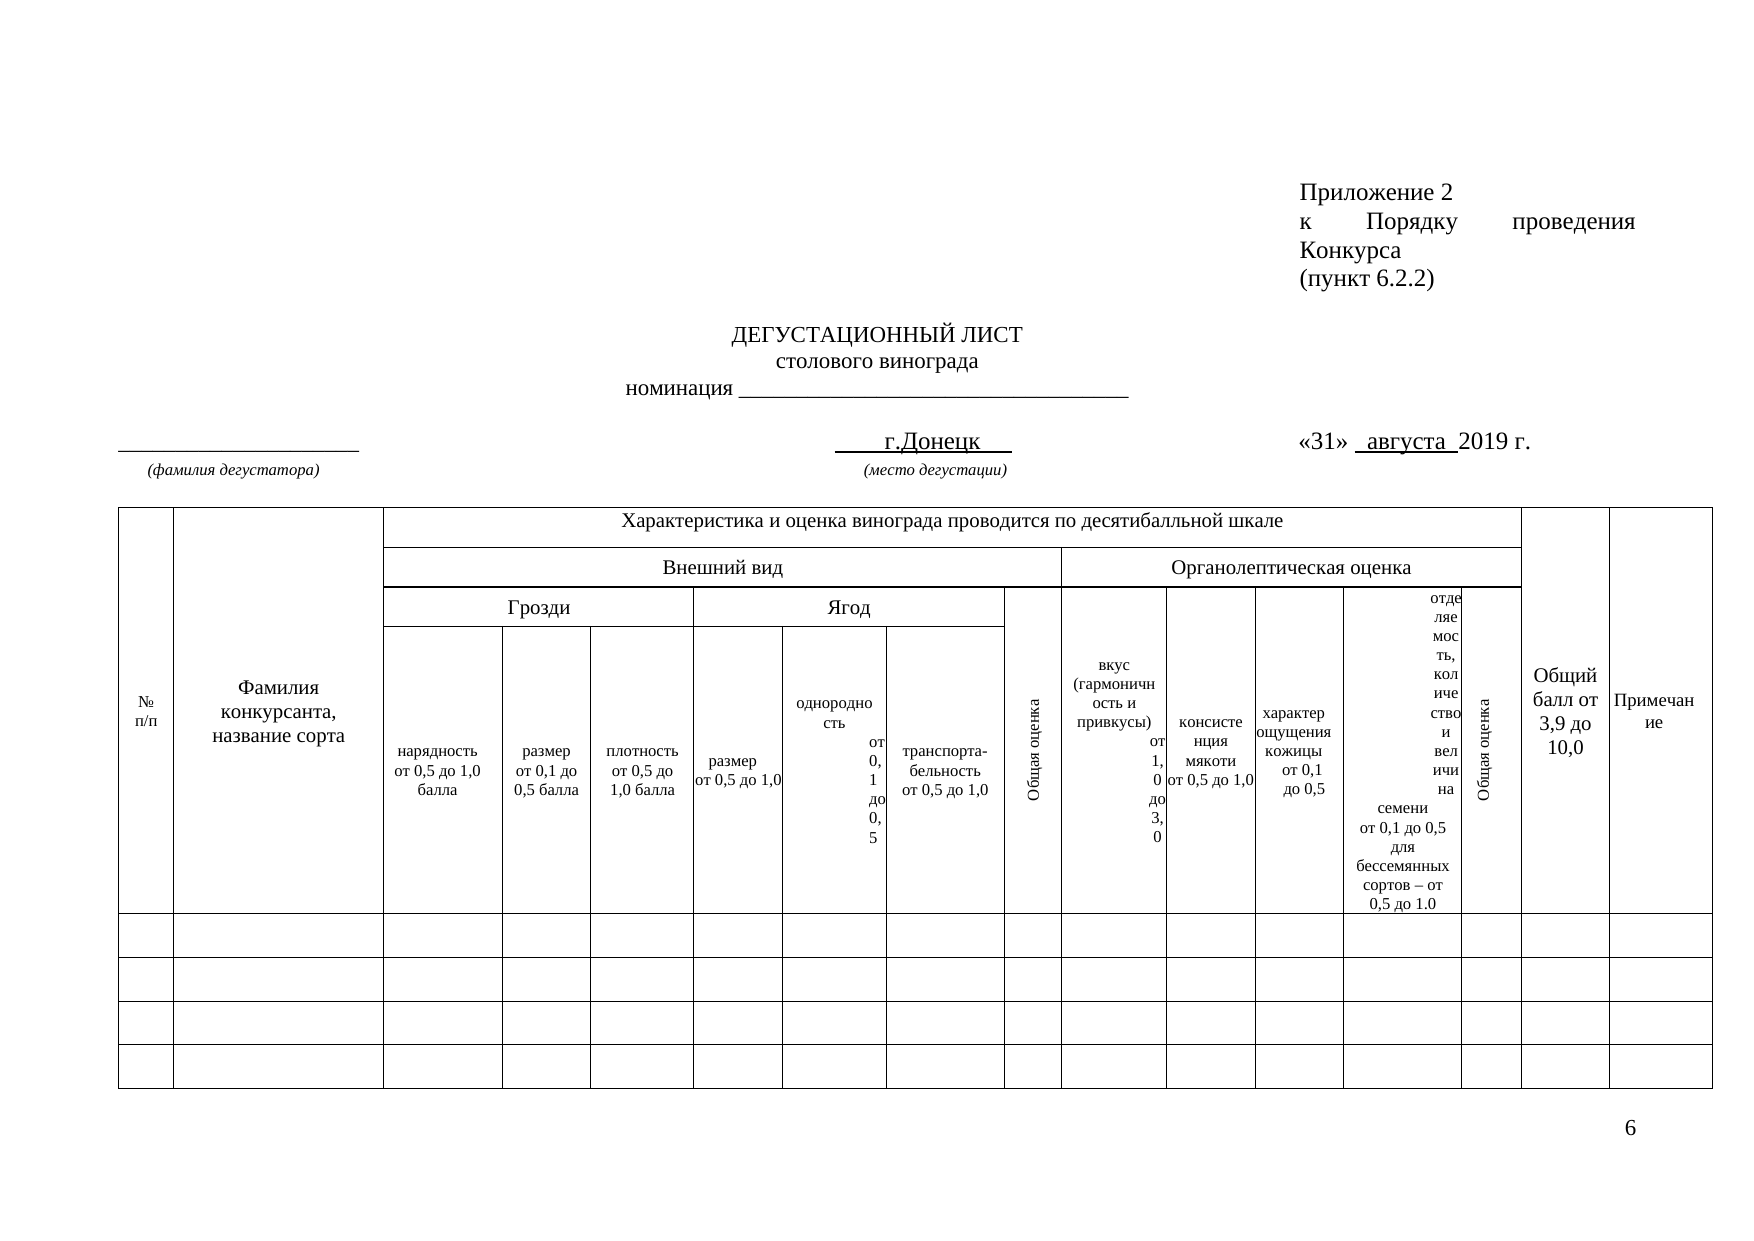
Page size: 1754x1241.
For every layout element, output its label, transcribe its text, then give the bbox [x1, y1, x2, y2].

table_cell [1256, 958, 1343, 1001]
table_cell [503, 1045, 590, 1088]
table_cell размер от 0,5 до 1,0 [694, 627, 782, 913]
table_cell [1167, 1045, 1255, 1088]
table_cell Ягод [694, 588, 1004, 626]
text номинация __________________________________ [118, 374, 1636, 400]
table_header Фамилия конкурсанта, название сорта [174, 508, 383, 913]
table_cell [1256, 1002, 1343, 1044]
table_cell [1005, 1045, 1061, 1088]
table_cell [1610, 1045, 1712, 1088]
table_cell Внешний вид [384, 548, 1061, 586]
table_cell [1005, 958, 1061, 1001]
table_cell [1522, 1045, 1609, 1088]
table_cell [1522, 1002, 1609, 1044]
table_cell [174, 958, 383, 1001]
table_cell [384, 1045, 502, 1088]
table_cell [174, 1045, 383, 1088]
table_cell [1062, 914, 1166, 957]
table_cell [174, 914, 383, 957]
table_cell [384, 958, 502, 1001]
table_cell [174, 1002, 383, 1044]
table_header Примечание [1610, 508, 1712, 913]
table_cell [783, 1045, 886, 1088]
table_cell Общая оценка [1005, 588, 1061, 913]
table_cell [591, 1045, 693, 1088]
table_cell [887, 914, 1004, 957]
text столового винограда [118, 347, 1636, 374]
table_cell [1610, 914, 1712, 957]
table_cell [1005, 1002, 1061, 1044]
table_cell [783, 1002, 886, 1044]
table_cell [119, 1045, 173, 1088]
table_cell [1522, 914, 1609, 957]
text Приложение 2 [1299, 177, 1636, 206]
table_cell [384, 914, 502, 957]
text _____________________ г.Донецк «31» августа 2019 г. [118, 426, 1636, 455]
table_cell [1344, 958, 1461, 1001]
table_cell Общая оценка [1462, 588, 1521, 913]
table_cell [119, 958, 173, 1001]
table_cell Грозди [384, 588, 693, 626]
table_cell [1344, 1002, 1461, 1044]
table_cell [783, 914, 886, 957]
table_cell [1462, 958, 1521, 1001]
table_header Общий балл от 3,9 до 10,0 [1522, 508, 1609, 913]
table_cell [1256, 914, 1343, 957]
table_cell [503, 914, 590, 957]
table_cell отделяемость, количество и величина семени от 0,1 до 0,5 для бессемянных сортов – от 0,5 до 1.0 [1344, 588, 1461, 913]
table_cell [1344, 914, 1461, 957]
table_cell размер от 0,1 до 0,5 балла [503, 627, 590, 913]
table_cell [591, 958, 693, 1001]
table_cell [694, 958, 782, 1001]
table_cell [1610, 1002, 1712, 1044]
table_cell [1005, 914, 1061, 957]
table_cell вкус (гармоничность и привкусы) от 1,0 до 3,0 [1062, 588, 1166, 913]
table_cell [887, 958, 1004, 1001]
table_cell [1462, 914, 1521, 957]
table_cell [1610, 958, 1712, 1001]
table_cell [1062, 1045, 1166, 1088]
table_cell [694, 914, 782, 957]
table_cell [1062, 958, 1166, 1001]
table_cell [591, 914, 693, 957]
table_cell [783, 958, 886, 1001]
table_cell [1344, 1045, 1461, 1088]
table_cell [1167, 914, 1255, 957]
table_cell плотность от 0,5 до 1,0 балла [591, 627, 693, 913]
table_cell [1167, 1002, 1255, 1044]
table_cell [591, 1002, 693, 1044]
table_header № п/п [119, 508, 173, 913]
table_cell [1462, 1002, 1521, 1044]
table_cell [1462, 1045, 1521, 1088]
table_cell [1167, 958, 1255, 1001]
table_cell [1256, 1045, 1343, 1088]
table_cell транспорта-бельность от 0,5 до 1,0 [887, 627, 1004, 913]
table_cell [503, 1002, 590, 1044]
table_cell [384, 1002, 502, 1044]
table_cell характер ощущения кожицы от 0,1 до 0,5 [1256, 588, 1343, 913]
table_cell [1522, 958, 1609, 1001]
table_cell [1062, 1002, 1166, 1044]
table_cell однородность от 0, 1 до 0,5 [783, 627, 886, 913]
table_cell нарядность от 0,5 до 1,0 балла [384, 627, 502, 913]
text ДЕГУСТАЦИОННЫЙ ЛИСТ [118, 321, 1636, 347]
table_cell [887, 1002, 1004, 1044]
table_cell Органолептическая оценка [1062, 548, 1521, 586]
table_cell [119, 1002, 173, 1044]
table_cell [887, 1045, 1004, 1088]
text к Порядку проведения Конкурса [1299, 206, 1636, 263]
table_cell консистенция мякоти от 0,5 до 1,0 [1167, 588, 1255, 913]
text (пункт 6.2.2) [1299, 263, 1636, 292]
text (фамилия дегустатора) (место дегустации) [118, 459, 1636, 478]
table_cell [119, 914, 173, 957]
table_cell [503, 958, 590, 1001]
table_cell [694, 1002, 782, 1044]
table_cell [694, 1045, 782, 1088]
table_header Характеристика и оценка винограда проводится по десятибалльной шкале [384, 508, 1521, 547]
